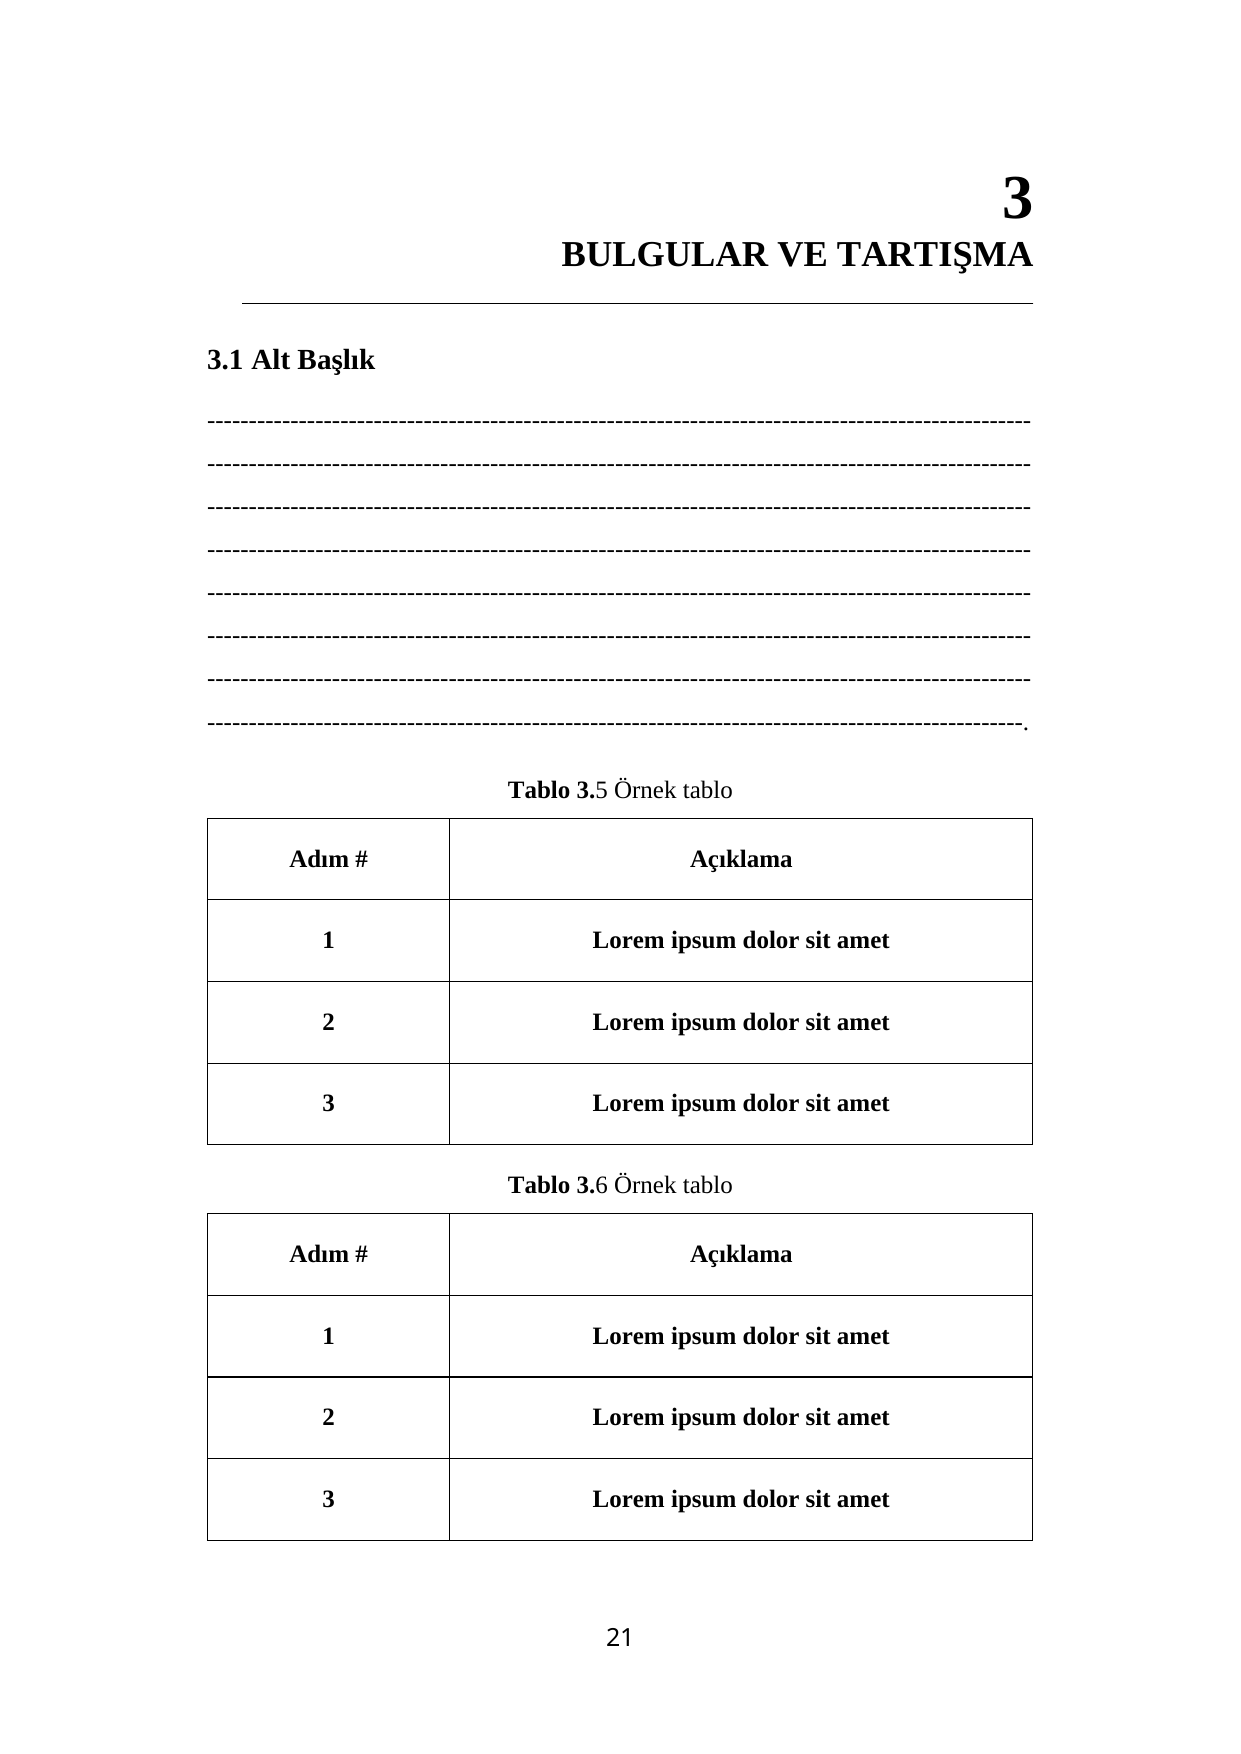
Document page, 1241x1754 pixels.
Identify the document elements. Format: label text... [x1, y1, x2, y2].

table_cell 1 [208, 900, 449, 981]
table_header Adım # [208, 819, 449, 899]
table_header Açıklama [450, 819, 1032, 899]
text BULGULAR VE TARTIŞMA [242, 160, 1033, 303]
table_cell Lorem ipsum dolor sit amet [450, 1064, 1032, 1144]
table_cell 2 [208, 982, 449, 1062]
text -----------------------------------------------------------------------------------------------------------------------------------------------------------------------------------------------------------------------------------------------------------------------------------------------------------------------------------------------------------------------------------------------------------------------------------------------------------------------------------------------------------------------------------------------------------------------------------------------------------------------------------------------------------------------------------------------------------------------------------------------------------------------------------------------------------------------. [207, 405, 1033, 735]
table_cell Lorem ipsum dolor sit amet [450, 900, 1032, 981]
table_cell Lorem ipsum dolor sit amet [450, 1378, 1032, 1458]
table_header Adım # [208, 1214, 449, 1295]
table_cell 3 [208, 1459, 449, 1539]
table_header Açıklama [450, 1214, 1032, 1295]
table_cell Lorem ipsum dolor sit amet [450, 982, 1032, 1062]
table_cell Lorem ipsum dolor sit amet [450, 1296, 1032, 1376]
title Alt Başlık [207, 342, 1033, 375]
table_cell 3 [208, 1064, 449, 1144]
table_cell 1 [208, 1296, 449, 1376]
table_cell Lorem ipsum dolor sit amet [450, 1459, 1032, 1539]
table_cell 2 [208, 1378, 449, 1458]
